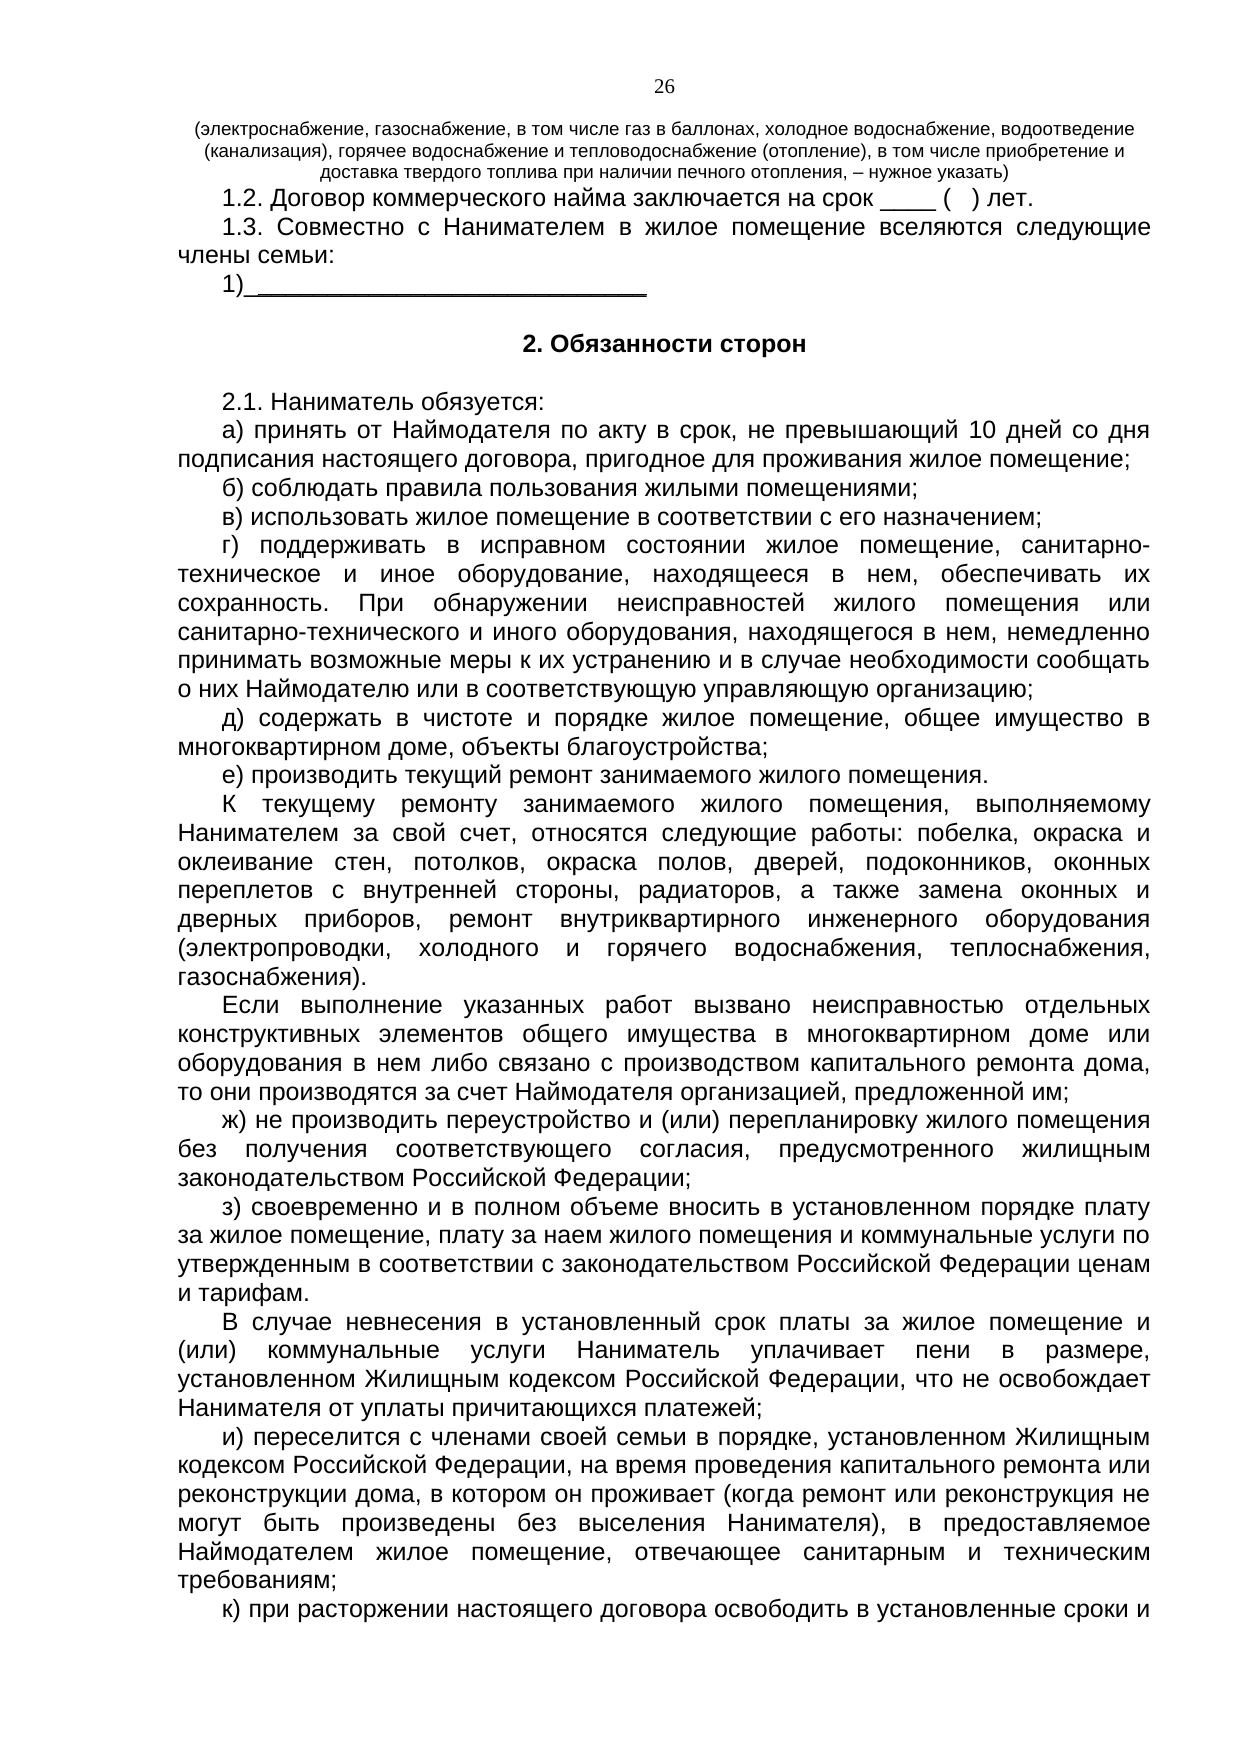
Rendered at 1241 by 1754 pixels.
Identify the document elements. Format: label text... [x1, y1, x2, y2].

text В случае невнесения в установленный срок платы за жилое помещение и (или) коммунальные услуги Наниматель уплачивает пени в размере, установленном Жилищным кодексом Российской Федерации, что не освобождает Нанимателя от уплаты причитающихся платежей; [177, 1307, 1152, 1422]
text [177, 1594, 1152, 1623]
text 2. Обязанности сторон [177, 329, 1152, 358]
text б) соблюдать правила пользования жилыми помещениями; [177, 473, 1152, 502]
text Если выполнение указанных работ вызвано неисправностью отдельных конструктивных элементов общего имущества в многоквартирном доме или оборудования в нем либо связано с производством капитального ремонта дома, то они производятся за счет Наймодателя организацией, предложенной им; [177, 990, 1152, 1105]
text (электроснабжение, газоснабжение, в том числе газ в баллонах, холодное водоснабжение, водоотведение (канализация), горячее водоснабжение и тепловодоснабжение (отопление), в том числе приобретение и доставка твердого топлива при наличии печного отопления, – нужное указать) [177, 118, 1152, 183]
text и) переселится с членами своей семьи в порядке, установленном Жилищным кодексом Российской Федерации, на время проведения капитального ремонта или реконструкции дома, в котором он проживает (когда ремонт или реконструкция не могут быть произведены без выселения Нанимателя), в предоставляемое Наймодателем жилое помещение, отвечающее санитарным и техническим требованиям; [177, 1422, 1152, 1594]
text К текущему ремонту занимаемого жилого помещения, выполняемому Нанимателем за свой счет, относятся следующие работы: побелка, окраска и оклеивание стен, потолков, окраска полов, дверей, подоконников, оконных переплетов с внутренней стороны, радиаторов, а также замена оконных и дверных приборов, ремонт внутриквартирного инженерного оборудования (электропроводки, холодного и горячего водоснабжения, теплоснабжения, газоснабжения). [177, 789, 1152, 990]
text ж) не производить переустройство и (или) перепланировку жилого помещения без получения соответствующего согласия, предусмотренного жилищным законодательством Российской Федерации; [177, 1105, 1152, 1192]
text 1.3. Совместно с Нанимателем в жилое помещение вселяются следующие члены семьи: [177, 212, 1152, 269]
text 2.1. Наниматель обязуется: [177, 387, 1152, 415]
text г) поддерживать в исправном состоянии жилое помещение, санитарно-техническое и иное оборудование, находящееся в нем, обеспечивать их сохранность. При обнаружении неисправностей жилого помещения или санитарно-технического и иного оборудования, находящегося в нем, немедленно принимать возможные меры к их устранению и в случае необходимости сообщать о них Наймодателю или в соответствующую управляющую организацию; [177, 530, 1152, 703]
text д) содержать в чистоте и порядке жилое помещение, общее имущество в многоквартирном доме, объекты благоустройства; [177, 703, 1152, 760]
text а) принять от Наймодателя по акту в срок, не превышающий 10 дней со дня подписания настоящего договора, пригодное для проживания жилое помещение; [177, 415, 1152, 473]
text в) использовать жилое помещение в соответствии с его назначением; [177, 502, 1152, 530]
text з) своевременно и в полном объеме вносить в установленном порядке плату за жилое помещение, плату за наем жилого помещения и коммунальные услуги по утвержденным в соответствии с законодательством Российской Федерации ценам и тарифам. [177, 1192, 1152, 1307]
text 1)_____________________________ [177, 269, 1152, 298]
text 1.2. Договор коммерческого найма заключается на срок ____ ( ) лет. [177, 183, 1152, 212]
text е) производить текущий ремонт занимаемого жилого помещения. [177, 760, 1152, 789]
